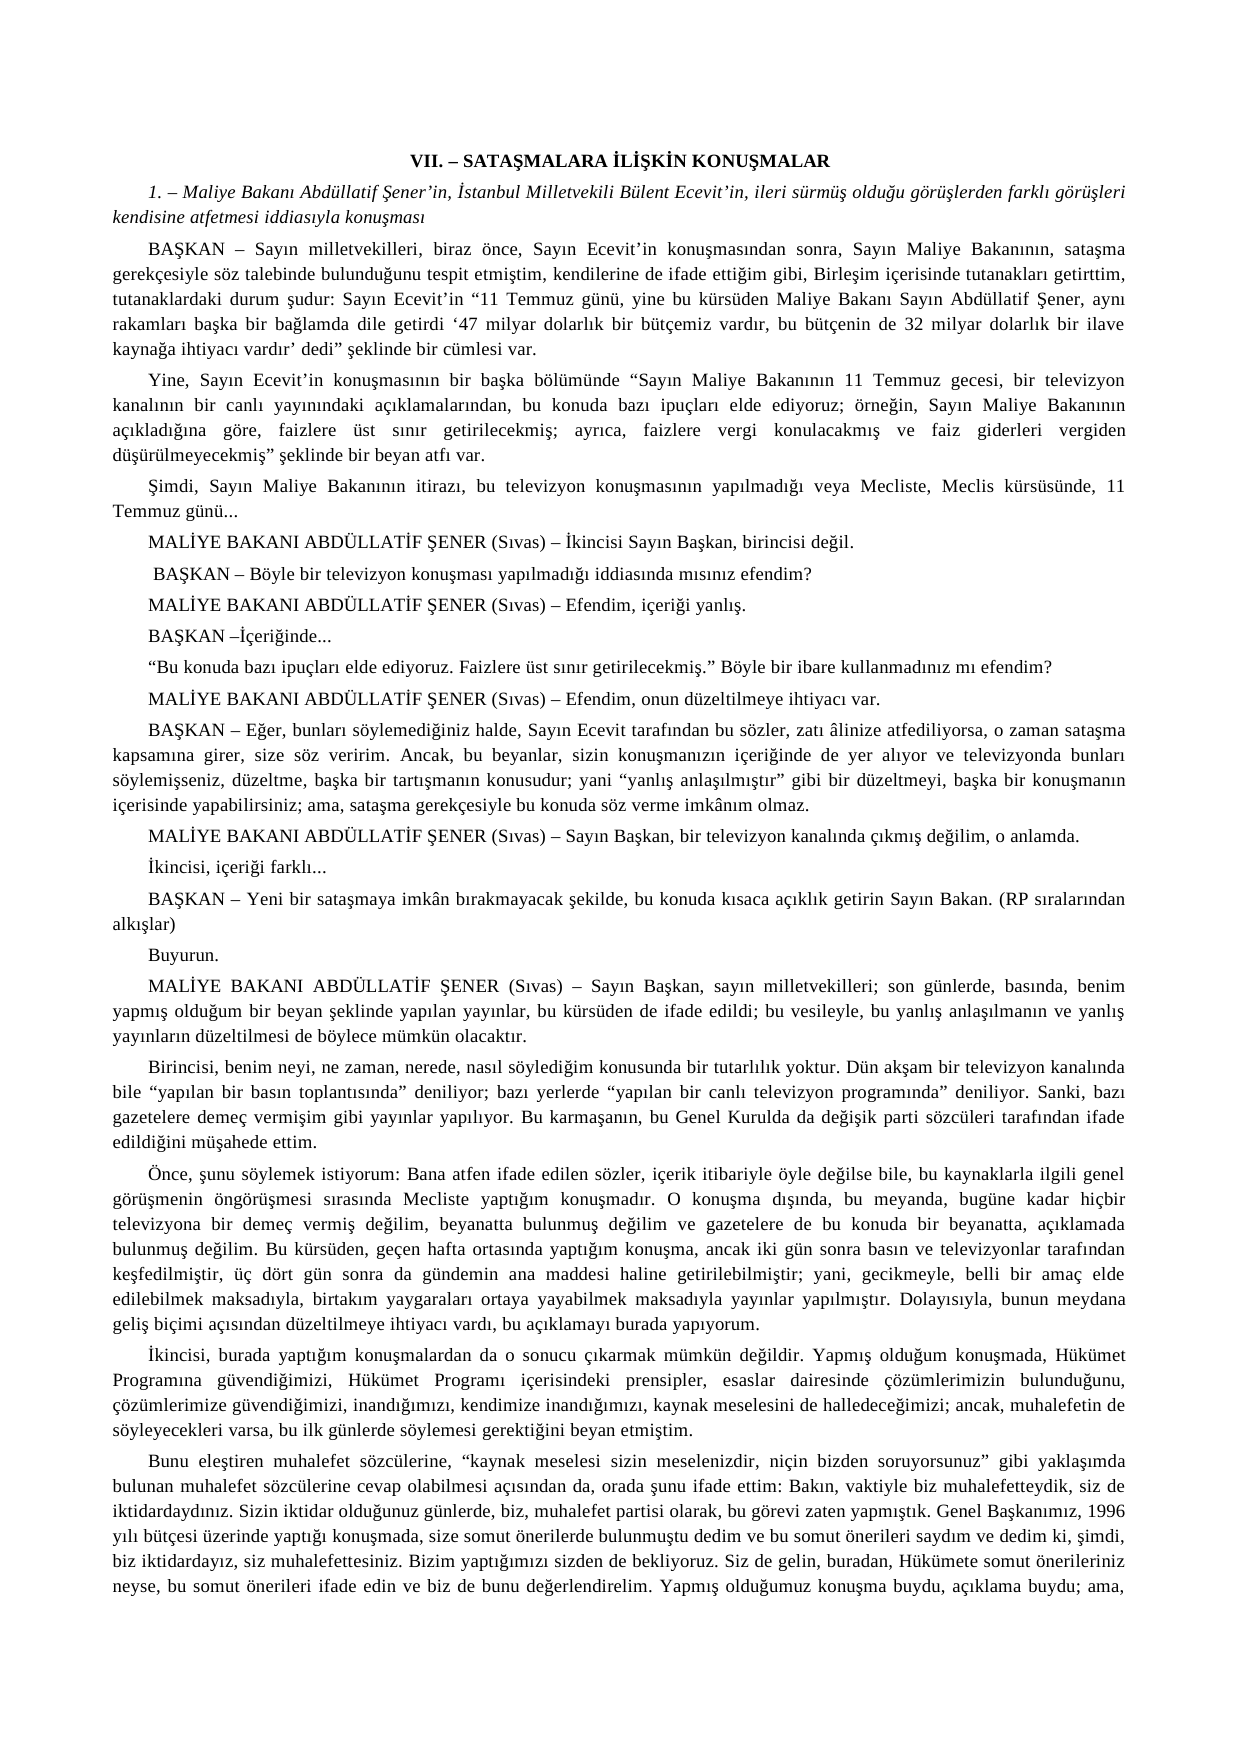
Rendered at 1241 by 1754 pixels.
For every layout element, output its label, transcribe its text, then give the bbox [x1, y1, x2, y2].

text Buyurun. [112, 941, 1128, 966]
text MALİYE BAKANI ABDÜLLATİF ŞENER (Sıvas) – Efendim, içeriği yanlış. [112, 591, 1128, 616]
text MALİYE BAKANI ABDÜLLATİF ŞENER (Sıvas) – Efendim, onun düzeltilmeye ihtiyacı var. [112, 685, 1128, 710]
text BAŞKAN – Böyle bir televizyon konuşması yapılmadığı iddiasında mısınız efendim? [112, 560, 1128, 585]
text Şimdi, Sayın Maliye Bakanının itirazı, bu televizyon konuşmasının yapılmadığı veya Mecliste, Meclis kürsüsünde, 11 Temmuz günü... [112, 473, 1128, 523]
text 1. – Maliye Bakanı Abdüllatif Şener’in, İstanbul Milletvekili Bülent Ecevit’in, ileri sürmüş olduğu görüşlerden farklı görüşleri kendisine atfetmesi iddiasıyla konuşması [112, 179, 1128, 229]
text “Bu konuda bazı ipuçları elde ediyoruz. Faizlere üst sınır getirilecekmiş.” Böyle bir ibare kullanmadınız mı efendim? [112, 654, 1128, 679]
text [112, 1448, 1128, 1598]
text İkincisi, burada yaptığım konuşmalardan da o sonucu çıkarmak mümkün değildir. Yapmış olduğum konuşmada, Hükümet Programına güvendiğimizi, Hükümet Programı içerisindeki prensipler, esaslar dairesinde çözümlerimizin bulunduğunu, çözümlerimize güvendiğimizi, inandığımızı, kendimize inandığımızı, kaynak meselesini de halledeceğimizi; ancak, muhalefetin de söyleyecekleri varsa, bu ilk günlerde söylemesi gerektiğini beyan etmiştim. [112, 1341, 1128, 1441]
text Yine, Sayın Ecevit’in konuşmasının bir başka bölümünde “Sayın Maliye Bakanının 11 Temmuz gecesi, bir televizyon kanalının bir canlı yayınındaki açıklamalarından, bu konuda bazı ipuçları elde ediyoruz; örneğin, Sayın Maliye Bakanının açıkladığına göre, faizlere üst sınır getirilecekmiş; ayrıca, faizlere vergi konulacakmış ve faiz giderleri vergiden düşürülmeyecekmiş” şeklinde bir beyan atfı var. [112, 366, 1128, 466]
text İkincisi, içeriği farklı... [112, 854, 1128, 879]
text Birincisi, benim neyi, ne zaman, nerede, nasıl söylediğim konusunda bir tutarlılık yoktur. Dün akşam bir televizyon kanalında bile “yapılan bir basın toplantısında” deniliyor; bazı yerlerde “yapılan bir canlı televizyon programında” deniliyor. Sanki, bazı gazetelere demeç vermişim gibi yayınlar yapılıyor. Bu karmaşanın, bu Genel Kurulda da değişik parti sözcüleri tarafından ifade edildiğini müşahede ettim. [112, 1054, 1128, 1154]
text BAŞKAN – Sayın milletvekilleri, biraz önce, Sayın Ecevit’in konuşmasından sonra, Sayın Maliye Bakanının, sataşma gerekçesiyle söz talebinde bulunduğunu tespit etmiştim, kendilerine de ifade ettiğim gibi, Birleşim içerisinde tutanakları getirttim, tutanaklardaki durum şudur: Sayın Ecevit’in “11 Temmuz günü, yine bu kürsüden Maliye Bakanı Sayın Abdüllatif Şener, aynı rakamları başka bir bağlamda dile getirdi ‘47 milyar dolarlık bir bütçemiz vardır, bu bütçenin de 32 milyar dolarlık bir ilave kaynağa ihtiyacı vardır’ dedi” şeklinde bir cümlesi var. [112, 235, 1128, 360]
text MALİYE BAKANI ABDÜLLATİF ŞENER (Sıvas) – Sayın Başkan, bir televizyon kanalında çıkmış değilim, o anlamda. [112, 823, 1128, 848]
text MALİYE BAKANI ABDÜLLATİF ŞENER (Sıvas) – Sayın Başkan, sayın milletvekilleri; son günlerde, basında, benim yapmış olduğum bir beyan şeklinde yapılan yayınlar, bu kürsüden de ifade edildi; bu vesileyle, bu yanlış anlaşılmanın ve yanlış yayınların düzeltilmesi de böylece mümkün olacaktır. [112, 973, 1128, 1048]
text BAŞKAN –İçeriğinde... [112, 623, 1128, 648]
text BAŞKAN – Eğer, bunları söylemediğiniz halde, Sayın Ecevit tarafından bu sözler, zatı âlinize atfediliyorsa, o zaman sataşma kapsamına girer, size söz veririm. Ancak, bu beyanlar, sizin konuşmanızın içeriğinde de yer alıyor ve televizyonda bunları söylemişseniz, düzeltme, başka bir tartışmanın konusudur; yani “yanlış anlaşılmıştır” gibi bir düzeltmeyi, başka bir konuşmanın içerisinde yapabilirsiniz; ama, sataşma gerekçesiyle bu konuda söz verme imkânım olmaz. [112, 716, 1128, 816]
text MALİYE BAKANI ABDÜLLATİF ŞENER (Sıvas) – İkincisi Sayın Başkan, birincisi değil. [112, 529, 1128, 554]
text BAŞKAN – Yeni bir sataşmaya imkân bırakmayacak şekilde, bu konuda kısaca açıklık getirin Sayın Bakan. (RP sıralarından alkışlar) [112, 885, 1128, 935]
text Önce, şunu söylemek istiyorum: Bana atfen ifade edilen sözler, içerik itibariyle öyle değilse bile, bu kaynaklarla ilgili genel görüşmenin öngörüşmesi sırasında Mecliste yaptığım konuşmadır. O konuşma dışında, bu meyanda, bugüne kadar hiçbir televizyona bir demeç vermiş değilim, beyanatta bulunmuş değilim ve gazetelere de bu konuda bir beyanatta, açıklamada bulunmuş değilim. Bu kürsüden, geçen hafta ortasında yaptığım konuşma, ancak iki gün sonra basın ve televizyonlar tarafından keşfedilmiştir, üç dört gün sonra da gündemin ana maddesi haline getirilebilmiştir; yani, gecikmeyle, belli bir amaç elde edilebilmek maksadıyla, birtakım yaygaraları ortaya yayabilmek maksadıyla yayınlar yapılmıştır. Dolayısıyla, bunun meydana geliş biçimi açısından düzeltilmeye ihtiyacı vardı, bu açıklamayı burada yapıyorum. [112, 1160, 1128, 1335]
text VII. – SATAŞMALARA İLİŞKİN KONUŞMALAR [112, 148, 1128, 173]
